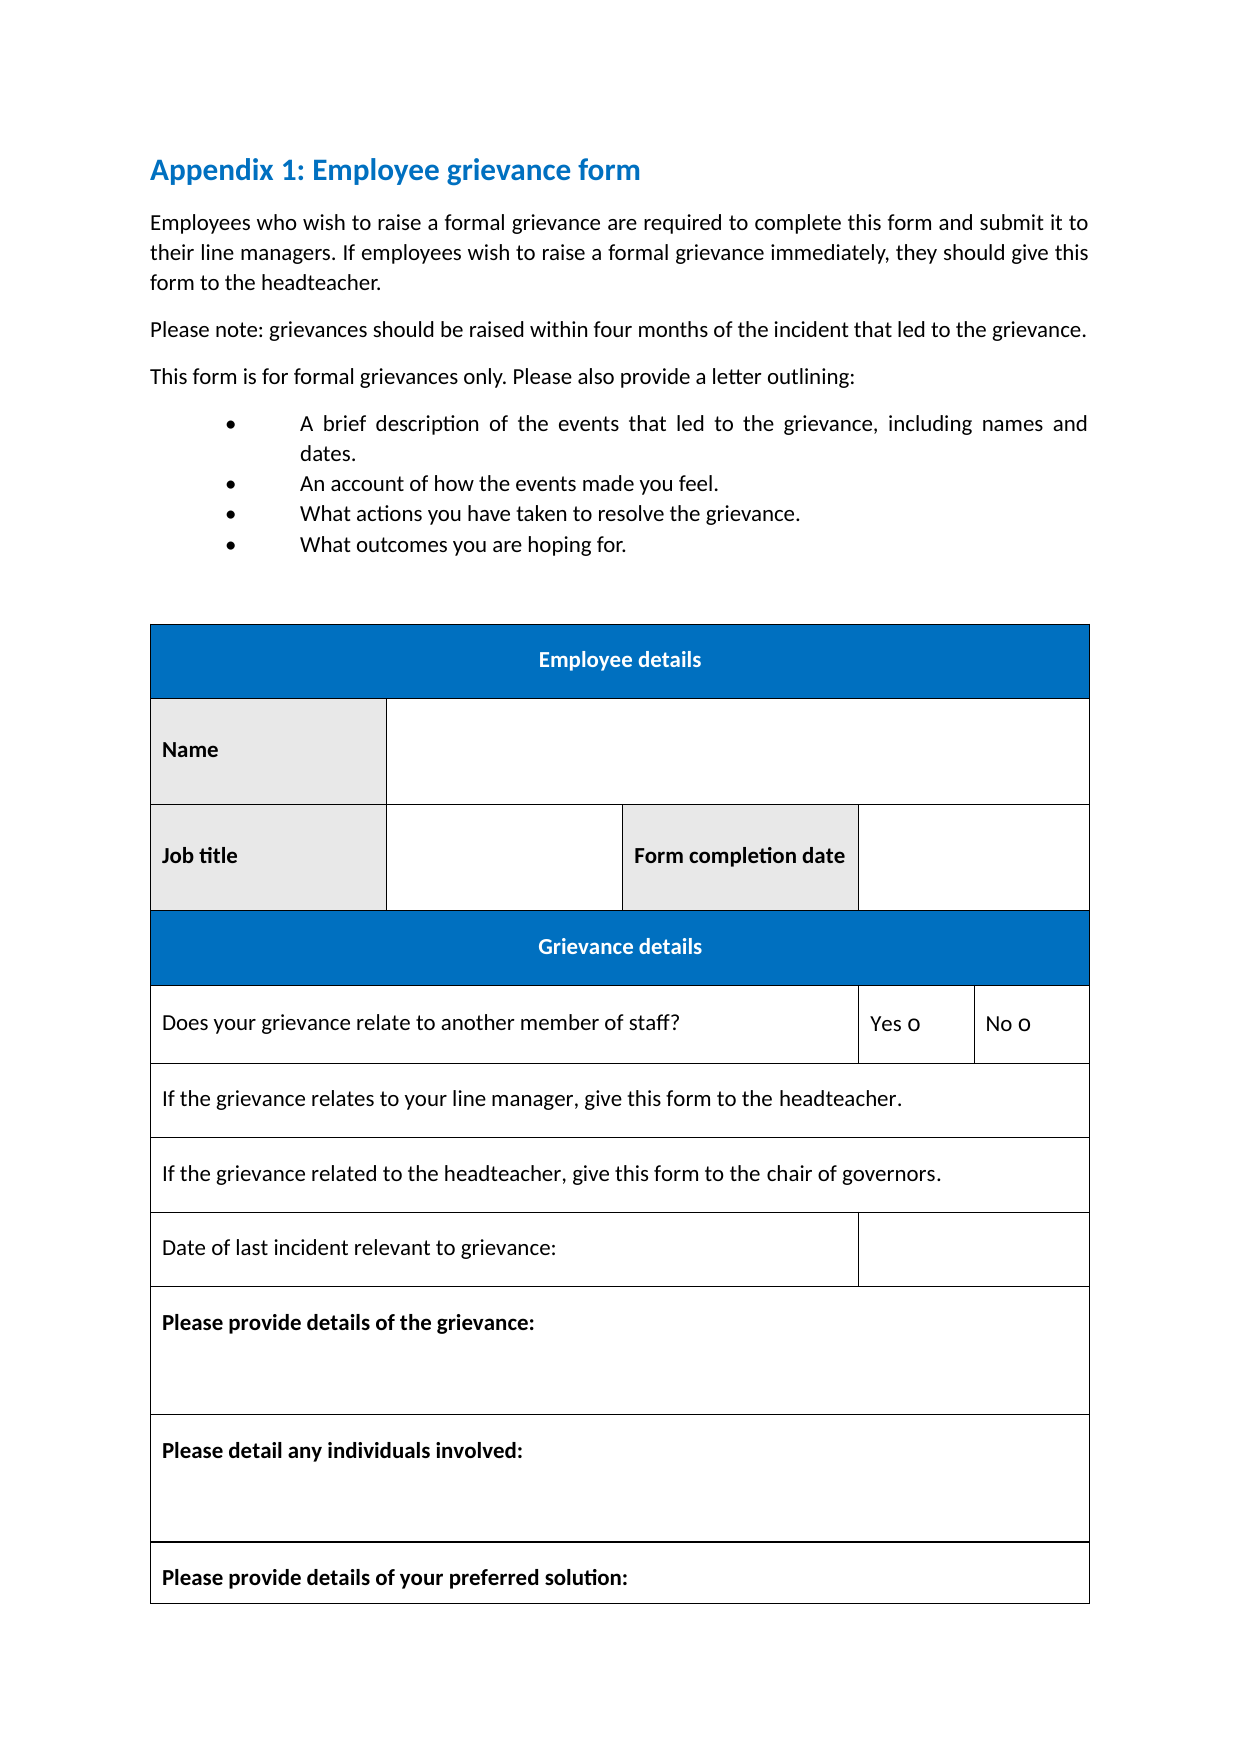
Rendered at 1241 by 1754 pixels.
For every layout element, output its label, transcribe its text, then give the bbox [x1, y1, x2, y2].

list A brief description of the events that led to the grievance, including names and dates. [225, 409, 1090, 467]
table_cell Grievance details [151, 911, 1089, 985]
table_cell [859, 1213, 1089, 1286]
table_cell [151, 1543, 1089, 1603]
table_cell Yes o [859, 986, 974, 1062]
table_cell If the grievance relates to your line manager, give this form to the headteacher. [151, 1064, 1089, 1137]
text Appendix 1: Employee grievance form [150, 150, 1090, 188]
list What actions you have taken to resolve the grievance. [225, 499, 1090, 527]
list What outcomes you are hoping for. [225, 530, 1090, 558]
table_cell Please provide details of the grievance: [151, 1287, 1089, 1414]
table_cell Form completion date [623, 805, 858, 910]
text Please note: grievances should be raised within four months of the incident that led to the grievance. [150, 315, 1090, 343]
table_cell Date of last incident relevant to grievance: [151, 1213, 858, 1286]
list An account of how the events made you feel. [225, 469, 1090, 497]
text Employees who wish to raise a formal grievance are required to complete this form and submit it to their line managers. If employees wish to raise a formal grievance immediately, they should give this form to the headteacher. [150, 208, 1090, 296]
table_cell [387, 699, 1089, 804]
table_cell [387, 805, 622, 910]
table_cell Please detail any individuals involved: [151, 1415, 1089, 1541]
table_cell If the grievance related to the headteacher, give this form to the chair of governors. [151, 1138, 1089, 1212]
text This form is for formal grievances only. Please also provide a letter outlining: [150, 362, 1090, 390]
table_cell [859, 805, 1089, 910]
table_cell Job title [151, 805, 386, 910]
table_cell No o [975, 986, 1089, 1062]
table_cell Does your grievance relate to another member of staff? [151, 986, 858, 1062]
table_cell Name [151, 699, 386, 804]
table_header Employee details [151, 625, 1089, 698]
